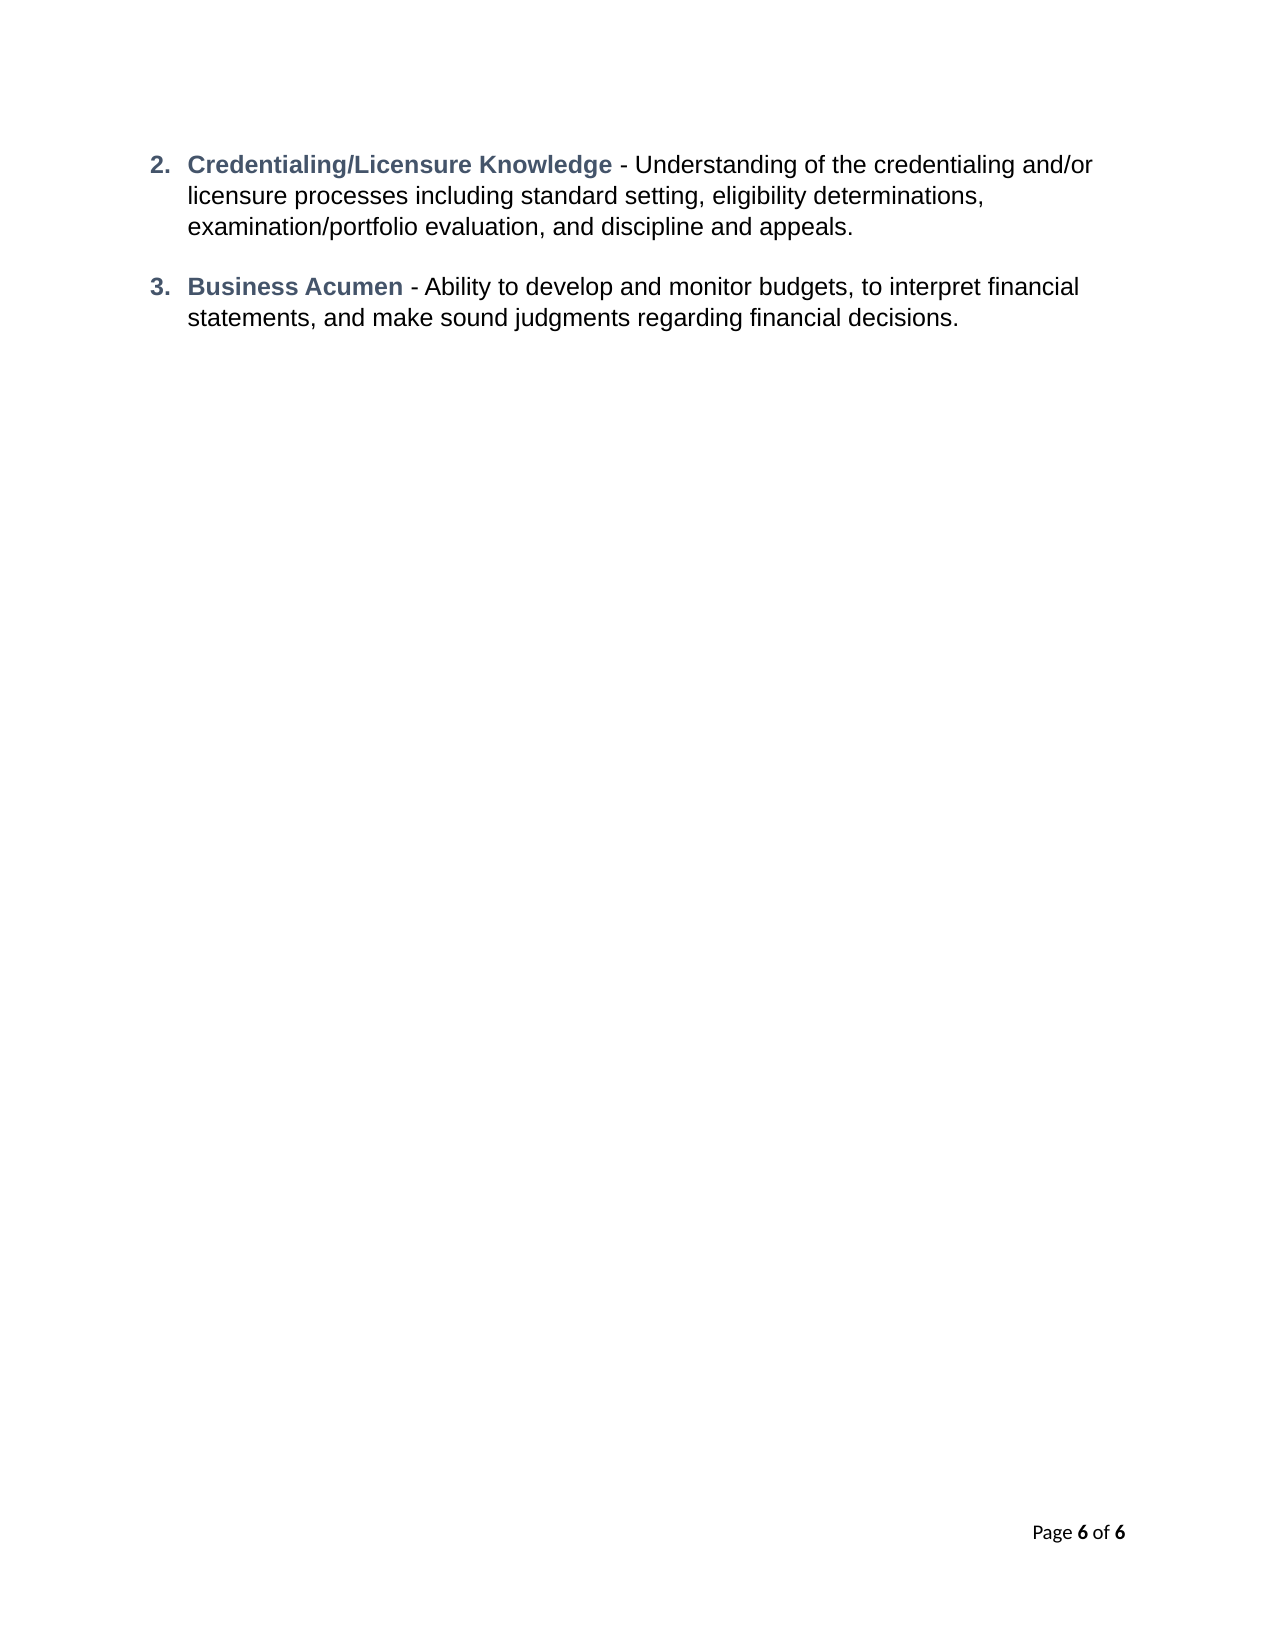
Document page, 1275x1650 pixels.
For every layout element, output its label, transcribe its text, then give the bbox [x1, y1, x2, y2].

list Credentialing/Licensure Knowledge - Understanding of the credentialing and/or licensure processes including standard setting, eligibility determinations, examination/portfolio evaluation, and discipline and appeals. [150, 150, 1125, 241]
list Business Acumen - Ability to develop and monitor budgets, to interpret financial statements, and make sound judgments regarding financial decisions. [150, 272, 1125, 332]
